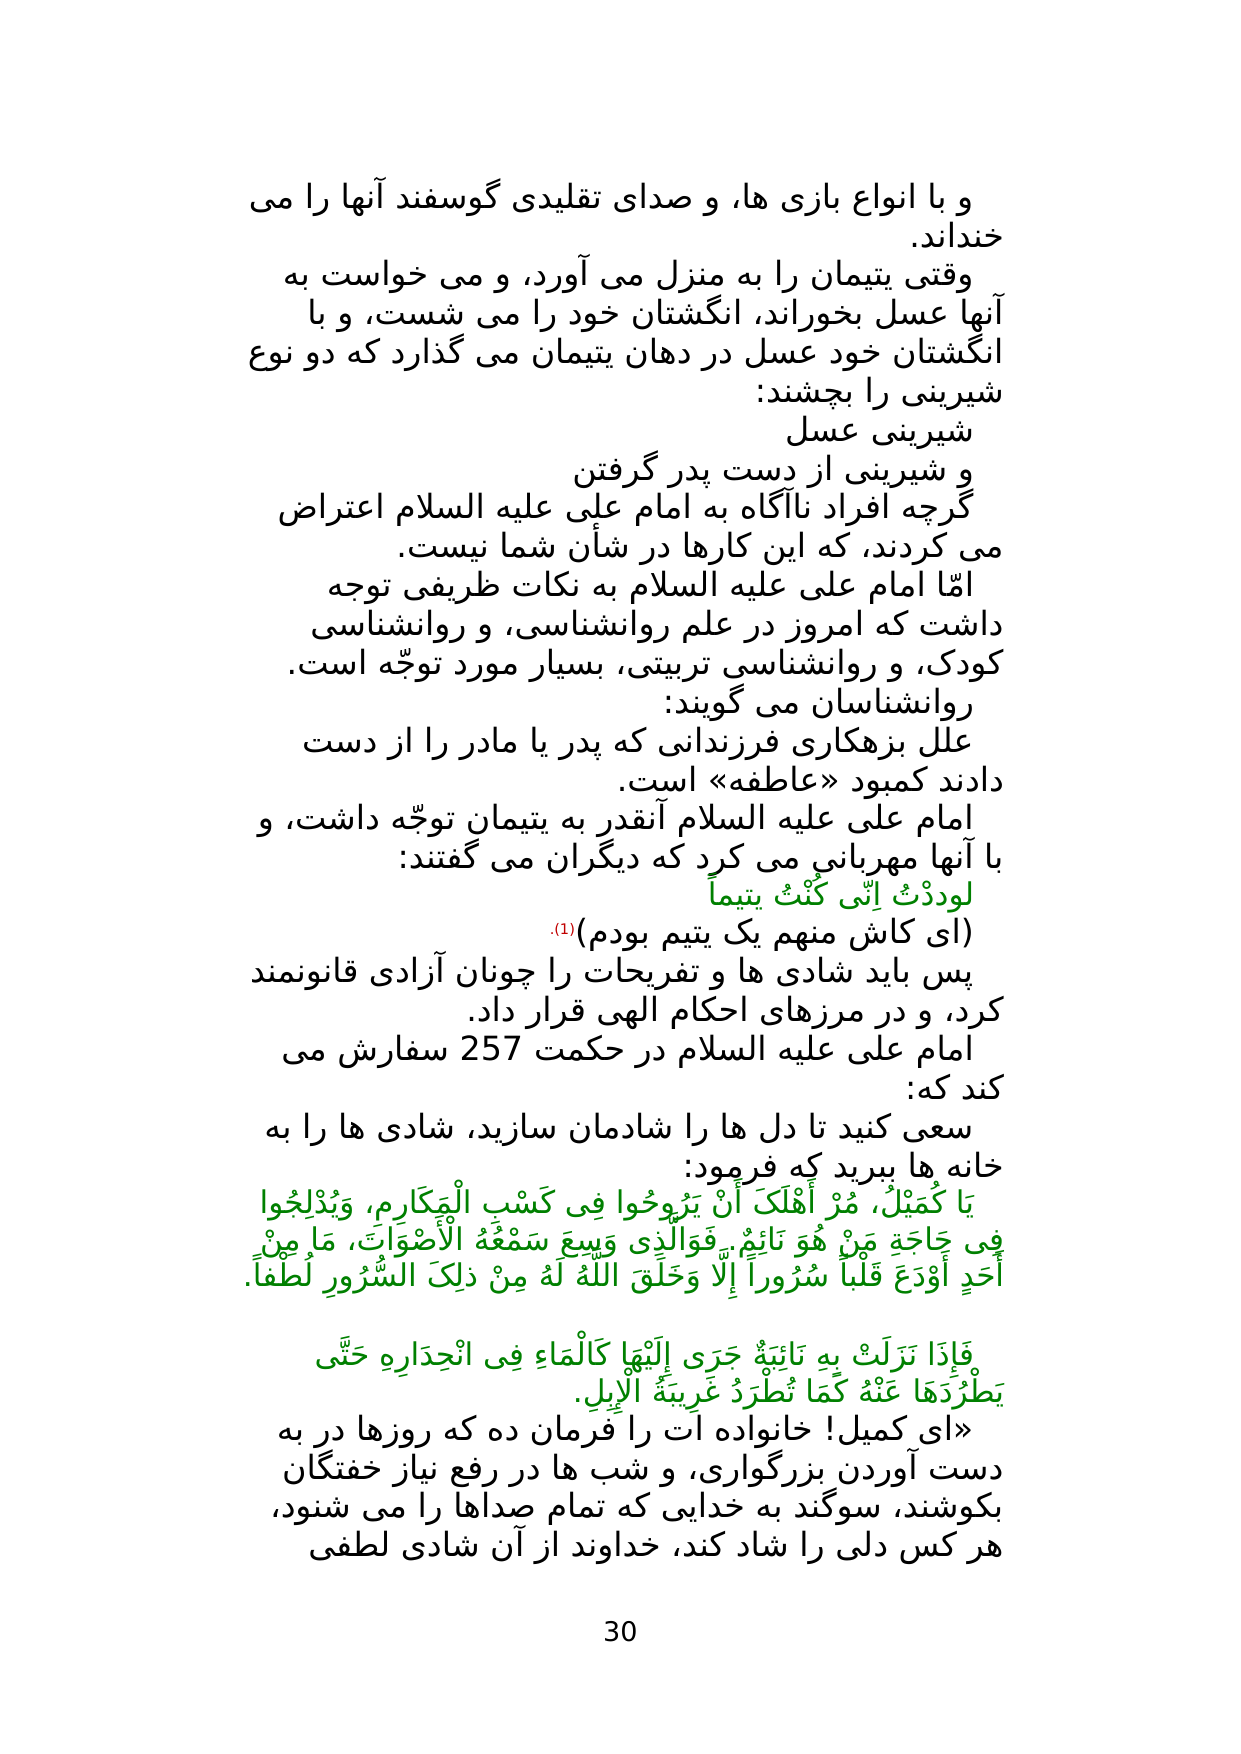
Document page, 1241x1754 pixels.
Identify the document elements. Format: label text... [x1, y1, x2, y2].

text روانشناسان می گویند: [236, 682, 1004, 721]
text لوددْتُ اِنّی کُنْتُ یتیماً [236, 877, 1004, 913]
text علل بزهکاری فرزندانی که پدر یا مادر را از دست دادند کمبود «عاطفه» است. [236, 721, 1004, 799]
text سعی کنید تا دل ها را شادمان سازید، شادی ها را به خانه ها ببرید که فرمود: [236, 1107, 1004, 1185]
text گرچه افراد ناآگاه به امام علی علیه السلام اعتراض می کردند، که این کارها در شأن شما نیست. [236, 488, 1004, 566]
text امّا امام علی علیه السلام به نکات ظریفی توجه داشت که امروز در علم روانشناسی، و روانشناسی کودک، و روانشناسی تربیتی، بسیار مورد توجّه است. [236, 566, 1004, 682]
text امام علی علیه السلام آنقدر به یتیمان توجّه داشت، و با آنها مهربانی می کرد که دیگران می گفتند: [236, 799, 1004, 877]
text پس باید شادی ها و تفریحات را چونان آزادی قانونمند کرد، و در مرزهای احکام الهی قرار داد. [236, 952, 1004, 1029]
text شیرینی عسل [236, 410, 1004, 449]
text امام علی علیه السلام در حکمت 257 سفارش می کند که: [236, 1029, 1004, 1107]
text وقتی یتیمان را به منزل می آورد، و می خواست به آنها عسل بخوراند، انگشتان خود را می شست، و با انگشتان خود عسل در دهان یتیمان می گذارد که دو نوع شیرینی را بچشند: [236, 255, 1004, 410]
text (ای کاش منهم یک یتیم بودم)(1). [236, 913, 1004, 952]
text یَا کُمَیْلُ، مُرْ أَهْلَکَ أَنْ یَرُوحُوا فِی کَسْبِ الْمَکَارِمِ، وَیُدْلِجُوا فِی حَاجَةِ مَنْ هُوَ نَائِمٌ. فَوَالَّذِی وَسِعَ سَمْعُهُ الْأَصْوَاتَ، مَا مِنْ أَحَدٍ أَوْدَعَ قَلْباً سُرُوراً إِلَّا وَخَلَقَ اللَّهُ لَهُ مِنْ ذلِکَ السُّرُورِ لُطْفاً. [236, 1185, 1004, 1337]
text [236, 1409, 1004, 1565]
text فَإِذَا نَزَلَتْ بِهِ نَائِبَةٌ جَرَی إِلَیْهَا کَالْمَاءِ فِی انْحِدَارِهِ حَتَّی یَطْرُدَهَا عَنْهُ کَمَا تُطْرَدُ غَرِیبَةُ الْإِبِلِ. [236, 1337, 1004, 1409]
text و با انواع بازی ها، و صدای تقلیدی گوسفند آنها را می خنداند. [236, 177, 1004, 255]
text و شیرینی از دست پدر گرفتن [236, 449, 1004, 488]
